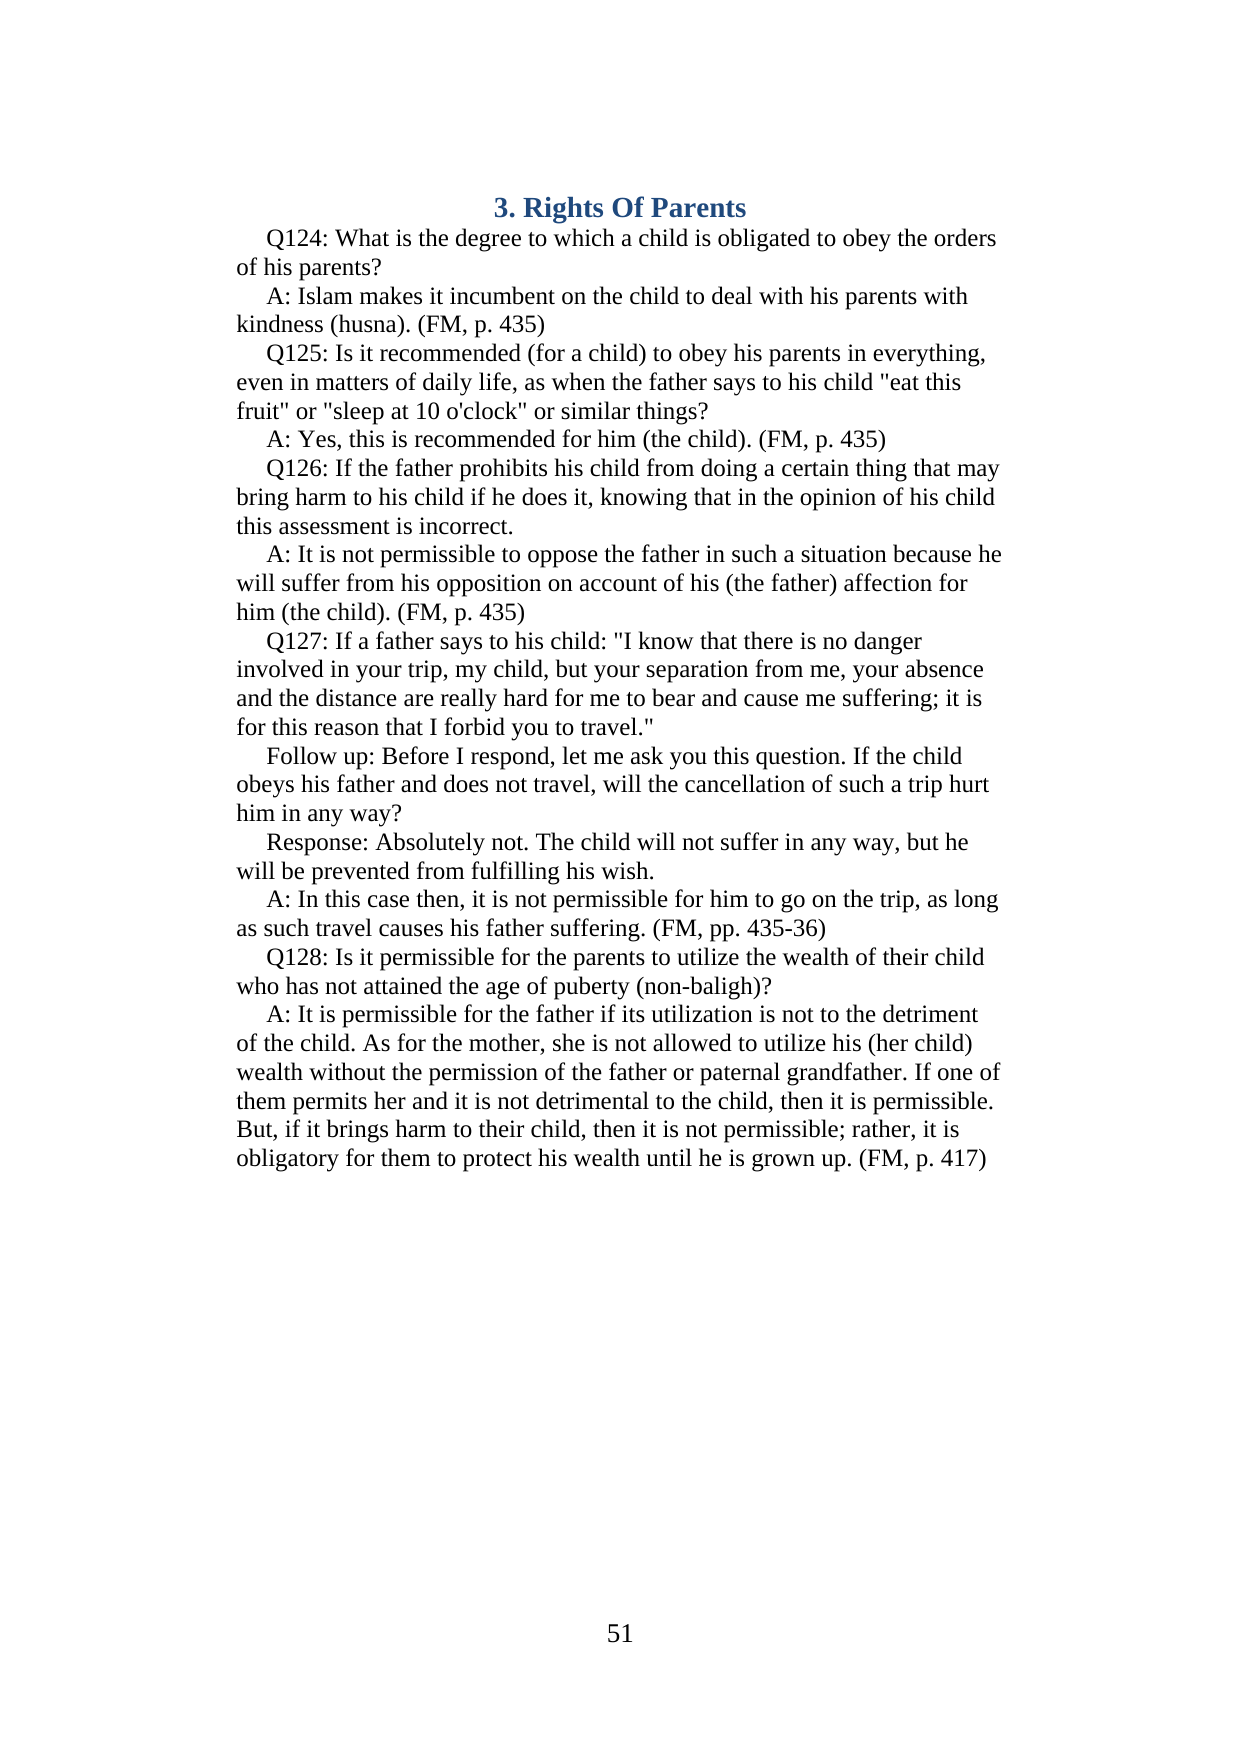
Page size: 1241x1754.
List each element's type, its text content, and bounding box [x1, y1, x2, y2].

text Q125: Is it recommended (for a child) to obey his parents in everything, even in matters of daily life, as when the father says to his child "eat this fruit" or "sleep at 10 o'clock" or similar things? [236, 338, 1004, 424]
text Follow up: Before I respond, let me ask you this question. If the child obeys his father and does not travel, will the cancellation of such a trip hurt him in any way? [236, 741, 1004, 827]
text Response: Absolutely not. The child will not suffer in any way, but he will be prevented from fulfilling his wish. [236, 827, 1004, 884]
text Q128: Is it permissible for the parents to utilize the wealth of their child who has not attained the age of puberty (non-baligh)? [236, 942, 1004, 999]
subtitle 3. Rights Of Parents [236, 190, 1004, 223]
text A: In this case then, it is not permissible for him to go on the trip, as long as such travel causes his father suffering. (FM, pp. 435-36) [236, 884, 1004, 942]
text Q126: If the father prohibits his child from doing a certain thing that may bring harm to his child if he does it, knowing that in the opinion of his child this assessment is incorrect. [236, 453, 1004, 539]
text Q124: What is the degree to which a child is obligated to obey the orders of his parents? [236, 223, 1004, 281]
text A: Islam makes it incumbent on the child to deal with his parents with kindness (husna). (FM, p. 435) [236, 281, 1004, 338]
text Q127: If a father says to his child: "I know that there is no danger involved in your trip, my child, but your separation from me, your absence and the distance are really hard for me to bear and cause me suffering; it is for this reason that I forbid you to travel." [236, 626, 1004, 741]
text A: It is permissible for the father if its utilization is not to the detriment of the child. As for the mother, she is not allowed to utilize his (her child) wealth without the permission of the father or paternal grandfather. If one of them permits her and it is not detrimental to the child, then it is permissible. But, if it brings harm to their child, then it is not permissible; rather, it is obligatory for them to protect his wealth until he is grown up. (FM, p. 417) [236, 999, 1004, 1172]
text A: It is not permissible to oppose the father in such a situation because he will suffer from his opposition on account of his (the father) affection for him (the child). (FM, p. 435) [236, 539, 1004, 626]
text A: Yes, this is recommended for him (the child). (FM, p. 435) [236, 424, 1004, 453]
